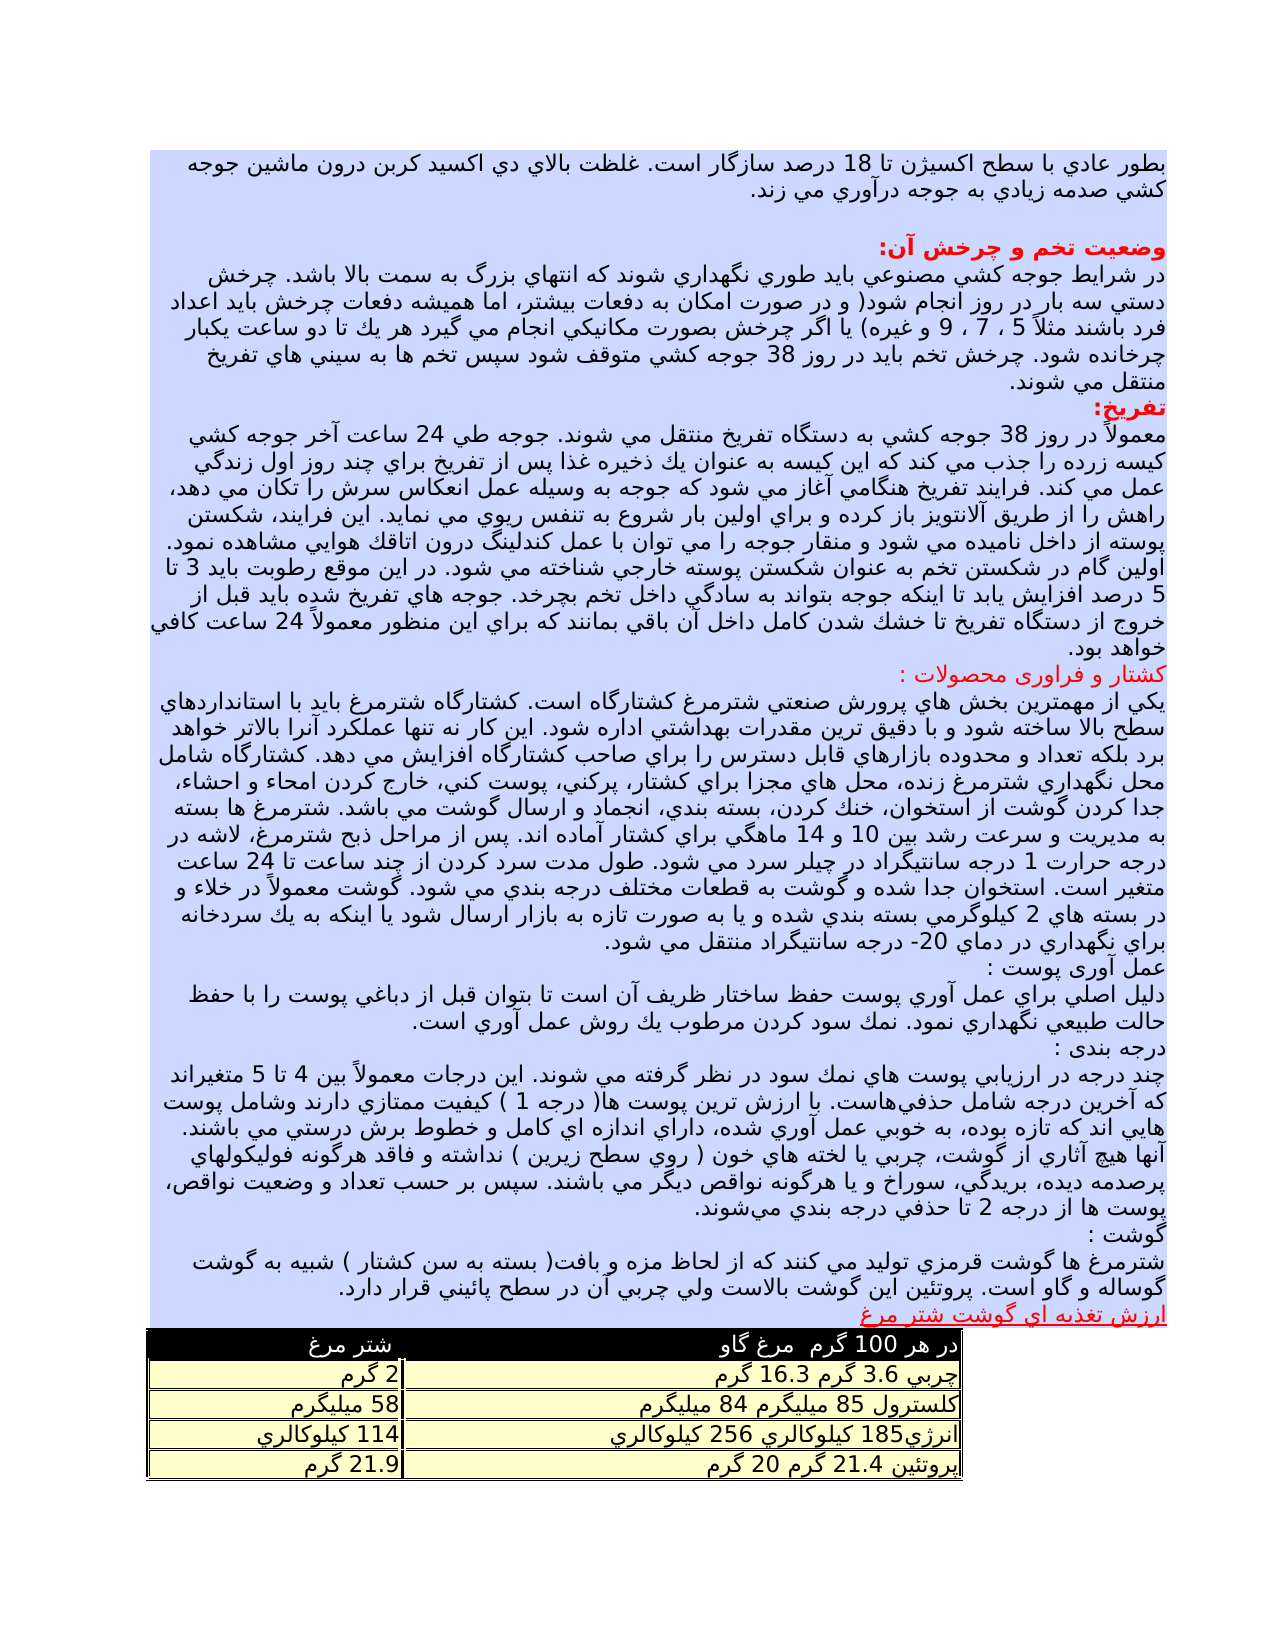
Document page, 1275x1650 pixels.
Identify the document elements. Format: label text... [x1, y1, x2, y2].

text گوشت : [150, 1221, 1167, 1248]
text يكي از مهمترين بخش هاي پرورش صنعتي شترمرغ كشتارگاه است. كشتارگاه شترمرغ بايد با استانداردهاي سطح بالا ساخته شود و با دقيق ترين مقدرات بهداشتي اداره شود. اين كار نه تنها عملكرد آنرا بالاتر خواهد برد بلكه تعداد و محدوده بازارهاي قابل دسترس را براي صاحب كشتارگاه افزايش مي دهد. كشتارگاه شامل محل نگهداري شترمرغ زنده، محل هاي مجزا براي كشتار، پركني، پوست كني، خارج كردن امحاء و احشاء، جدا كردن گوشت از استخوان، خنك كردن، بسته بندي، انجماد و ارسال گوشت مي باشد. شترمرغ ها بسته به مديريت و سرعت رشد بين 10 و 14 ماهگي براي كشتار آماده اند. پس از مراحل ذبح شترمرغ، لاشه در درجه حرارت 1 درجه سانتيگراد در چيلر سرد مي شود. طول مدت سرد كردن از چند ساعت تا 24 ساعت متغير است. استخوان جدا شده و گوشت به قطعات مختلف درجه بندي مي شود. گوشت معمولاً در خلاء و در بسته هاي 2 كيلوگرمي بسته بندي شده و يا به صورت تازه به بازار ارسال شود يا اينكه به يك سردخانه براي نگهداري در دماي 20- درجه سانتيگراد منتقل مي شود. [150, 688, 1167, 954]
text ارزش تغذيه اي گوشت شتر مرغ [150, 1301, 1167, 1328]
table_cell كلسترول 85 ميليگرم 84 ميليگرم [402, 1388, 961, 1418]
table_cell 2 گرم [150, 1358, 402, 1388]
table_header شتر مرغ [148, 1331, 401, 1358]
table_cell 21.9 گرم [148, 1448, 401, 1477]
table_cell 58 ميليگرم [148, 1388, 402, 1418]
table_cell 114 كيلوكالري [148, 1418, 402, 1447]
table_header در هر 100 گرم مرغ گاو [404, 1331, 961, 1358]
text دليل اصلي براي عمل آوري پوست حفظ ساختار ظريف آن است تا بتوان قبل از دباغي پوست را با حفظ حالت طبيعي نگهداري نمود. نمك سود كردن مرطوب يك روش عمل آوري است. [150, 981, 1167, 1034]
table_cell انرژي185 كيلوكالري 256 كيلوكالري [402, 1418, 961, 1447]
text درجه بندی : [150, 1034, 1167, 1061]
text شترمرغ ها گوشت قرمزي توليد مي كنند كه از لحاظ مزه و بافت( بسته به سن كشتار ) شبيه به گوشت گوساله و گاو است. پروتئين اين گوشت بالاست ولي چربي آن در سطح پائيني قرار دارد. [150, 1248, 1167, 1301]
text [150, 150, 1167, 203]
text چند درجه در ارزيابي پوست هاي نمك سود در نظر گرفته مي شوند. اين درجات معمولاً بين 4 تا 5 متغيراند كه آخرين درجه شامل حذفي‌هاست. با ارزش ترين پوست ها( درجه 1 ) كيفيت ممتازي دارند وشامل پوست هايي اند كه تازه بوده، به خوبي عمل آوري شده، داراي اندازه اي كامل و خطوط برش درستي مي باشند. آنها هيچ آثاري از گوشت، چربي يا لخته هاي خون ( روي سطح زيرين ) نداشته و فاقد هرگونه فوليكولهاي پرصدمه ديده، بريدگي، سوراخ و يا هرگونه نواقص ديگر مي باشند. سپس بر حسب تعداد و وضعيت نواقص، پوست ها از درجه 2 تا حذفي درجه‌ بندي مي‌شوند. [150, 1061, 1167, 1221]
table_cell پروتئين 21.4 گرم 20 گرم [404, 1448, 961, 1477]
text عمل آوری پوست : [150, 954, 1167, 981]
text کشتار و فراوری محصولات : [150, 661, 1167, 688]
text تفريخ: معمولاً در روز 38 جوجه كشي به دستگاه تفريخ منتقل مي شوند. جوجه طي 24 ساعت آخر جوجه كشي كيسه زرده را جذب مي كند كه اين كيسه به عنوان يك ذخيره غذا پس از تفريخ براي چند روز اول زندگي عمل مي كند. فرايند تفريخ هنگامي آغاز مي شود كه جوجه به وسيله عمل انعكاس سرش را تكان مي دهد، راهش را از طريق آلانتويز باز كرده و براي اولين بار شروع به تنفس ريوي مي نمايد. اين فرايند، شكستن پوسته از داخل ناميده مي شود و منقار جوجه را مي توان با عمل كندلينگ درون اتاقك هوايي مشاهده نمود. اولين گام در شكستن تخم به عنوان شكستن پوسته خارجي شناخته مي شود. در اين موقع رطوبت بايد 3 تا 5 درصد افزايش يابد تا اينكه جوجه بتواند به سادگي داخل تخم بچرخد. جوجه هاي تفريخ شده بايد قبل از خروج از دستگاه تفريخ تا خشك شدن كامل داخل آن باقي بمانند كه براي اين منظور معمولاً 24 ساعت كافي خواهد بود. [150, 394, 1167, 661]
text وضعيت تخم و چرخش آن: در شرايط جوجه كشي مصنوعي بايد طوري نگهداري شوند كه انتهاي بزرگ به سمت بالا باشد. چرخش دستي سه بار در روز انجام شود( و در صورت امكان به دفعات بيشتر، اما هميشه دفعات چرخش بايد اعداد فرد باشند مثلاً 5 ، 7 ، 9 و غيره) يا اگر چرخش بصورت مكانيكي انجام مي گيرد هر يك تا دو ساعت يكبار چرخانده شود. چرخش تخم بايد در روز 38 جوجه كشي متوقف شود سپس تخم ها به سيني هاي تفريخ منتقل مي شوند. [150, 234, 1167, 394]
table_cell چربي 3.6 گرم 16.3 گرم [402, 1358, 959, 1388]
